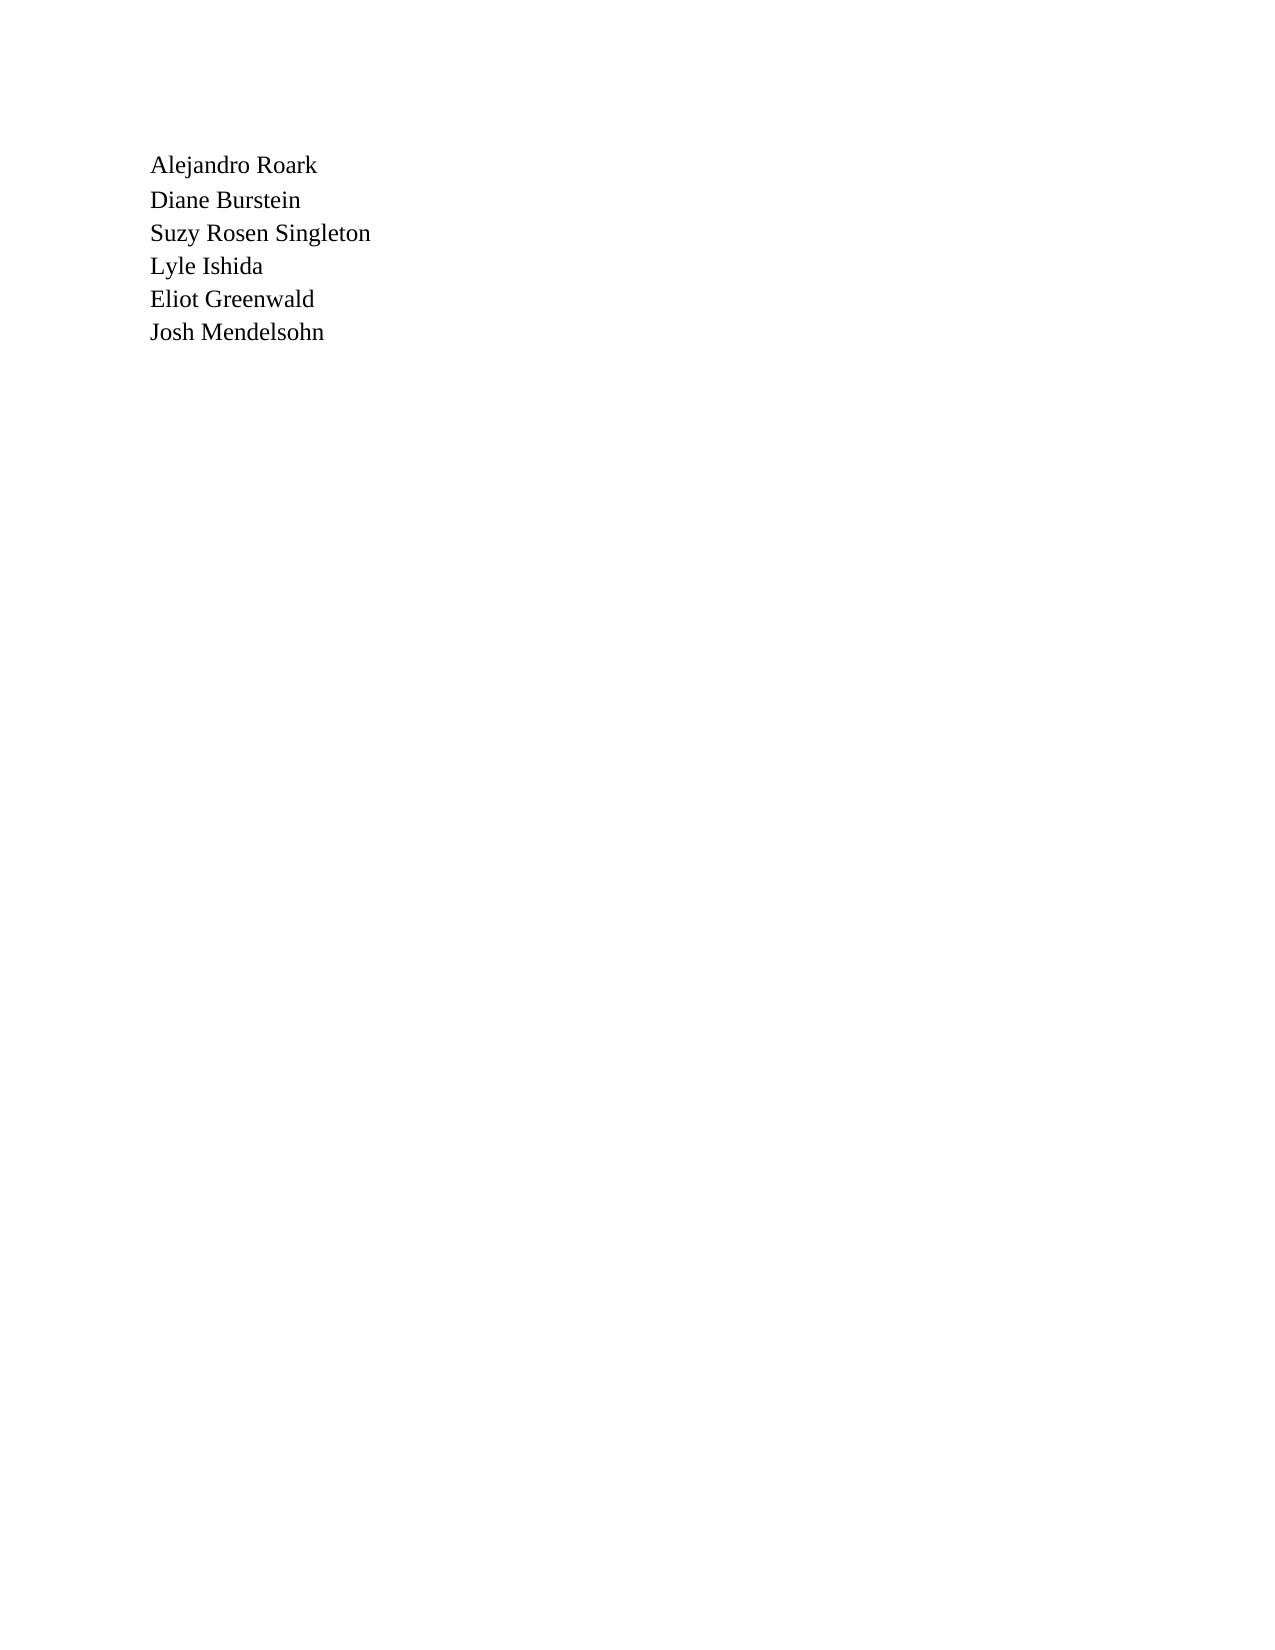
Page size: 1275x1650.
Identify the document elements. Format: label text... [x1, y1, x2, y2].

text Lyle Ishida [150, 251, 1125, 280]
text Eliot Greenwald [150, 284, 1125, 313]
text Josh Mendelsohn [150, 317, 1125, 346]
text Diane Burstein [150, 185, 1125, 214]
text Alejandro Roark [150, 150, 1125, 179]
text Suzy Rosen Singleton [150, 218, 1125, 247]
